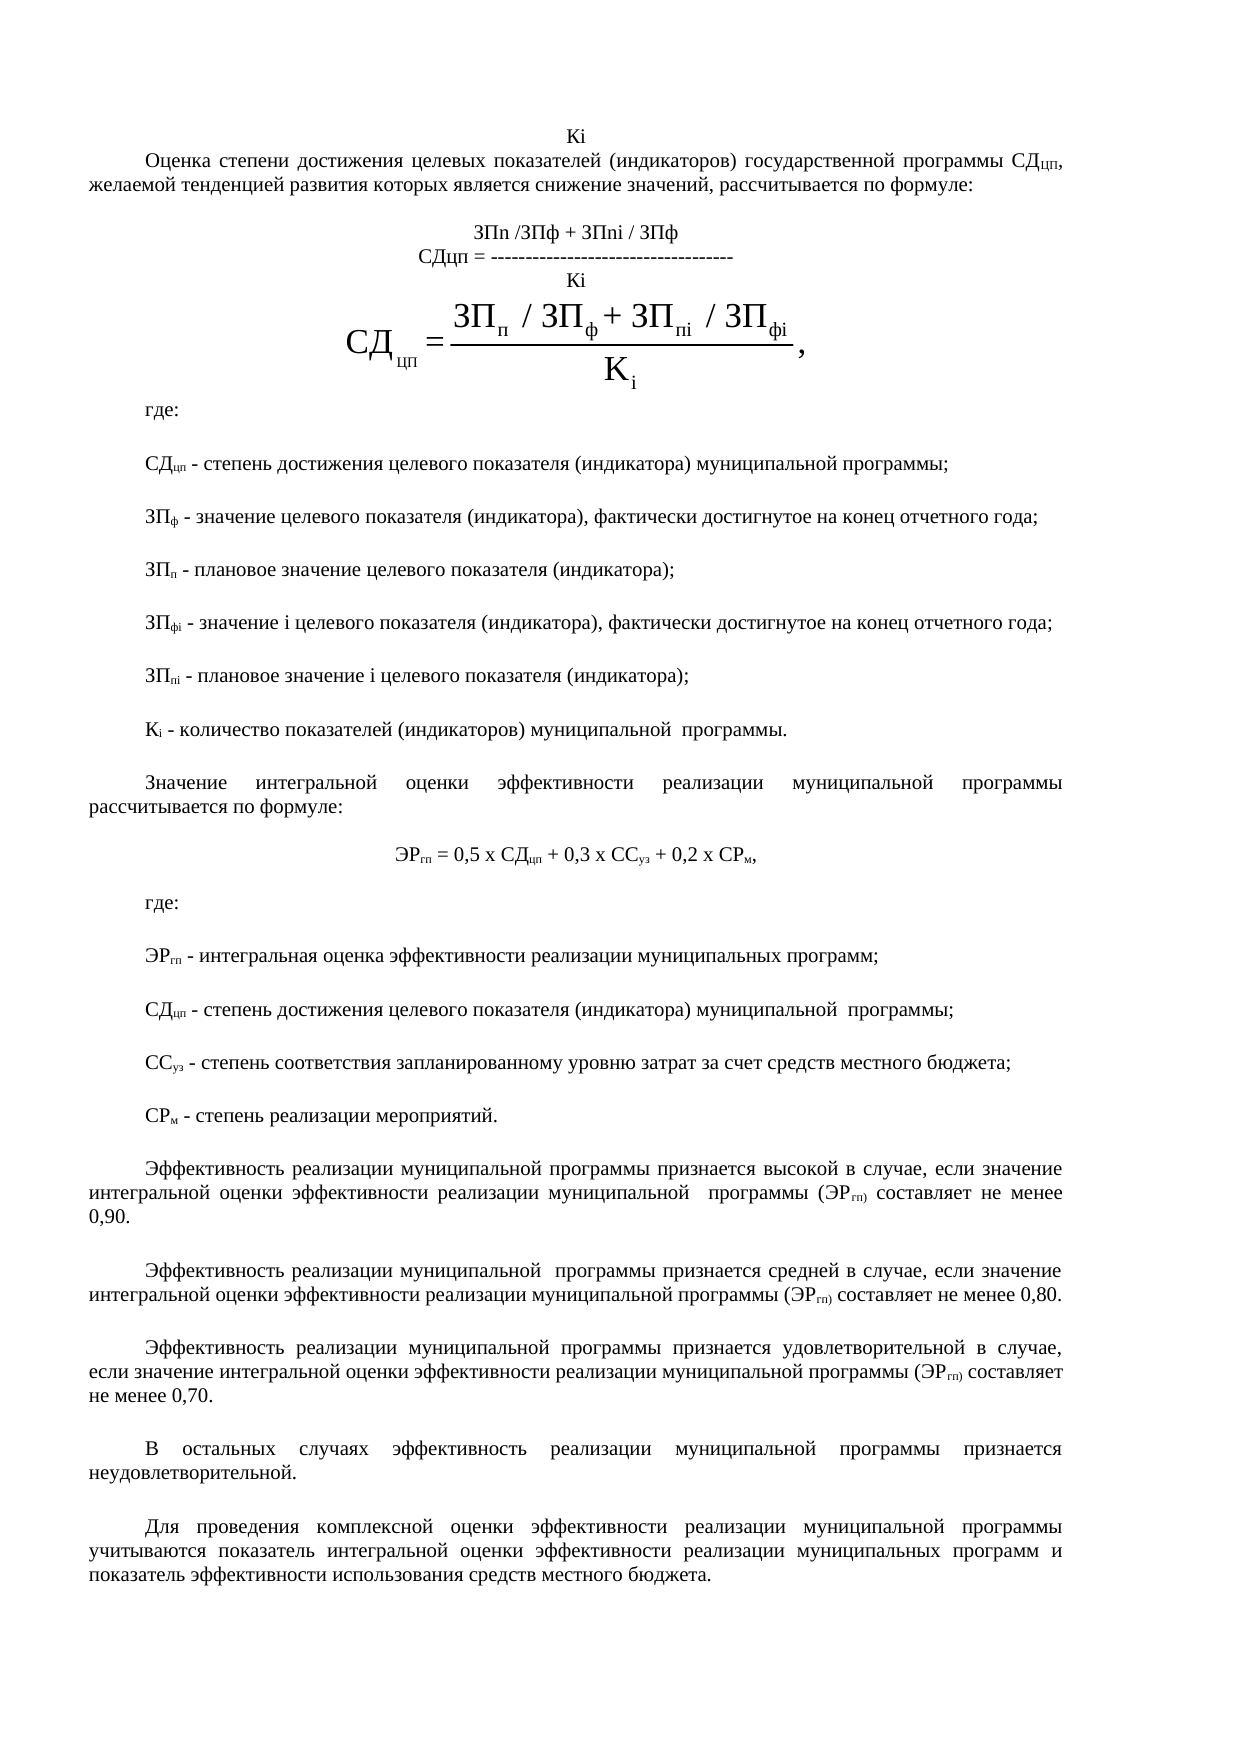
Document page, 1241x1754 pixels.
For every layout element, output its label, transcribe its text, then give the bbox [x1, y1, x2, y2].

text СДцп - степень достижения целевого показателя (индикатора) муниципальной программы; [89, 450, 1063, 474]
text Оценка степени достижения целевых показателей (индикаторов) государственной программы СДЦП, желаемой тенденцией развития которых является снижение значений, рассчитывается по формуле: [89, 148, 1063, 196]
text Кi [89, 124, 1063, 148]
text В остальных случаях эффективность реализации муниципальной программы признается неудовлетворительной. [89, 1436, 1063, 1484]
text Кi [89, 268, 1063, 292]
text ЗПпi - плановое значение i целевого показателя (индикатора); [89, 663, 1063, 687]
text ЭРгп - интегральная оценка эффективности реализации муниципальных программ; [89, 943, 1063, 967]
text где: [89, 397, 1063, 421]
text ЗПп - плановое значение целевого показателя (индикатора); [89, 557, 1063, 581]
text Кi - количество показателей (индикаторов) муниципальной программы. [89, 717, 1063, 741]
text СРм - степень реализации мероприятий. [89, 1103, 1063, 1127]
text СДцп = ----------------------------------- [89, 244, 1063, 268]
text ЗПn /ЗПф + ЗПni / ЗПф [89, 220, 1063, 244]
text где: [89, 890, 1063, 914]
text Эффективность реализации муниципальной программы признается высокой в случае, если значение интегральной оценки эффективности реализации муниципальной программы (ЭРгп) составляет не менее 0,90. [89, 1156, 1063, 1228]
text Эффективность реализации муниципальной программы признается средней в случае, если значение интегральной оценки эффективности реализации муниципальной программы (ЭРгп) составляет не менее 0,80. [89, 1258, 1063, 1306]
text СДцп - степень достижения целевого показателя (индикатора) муниципальной программы; [89, 997, 1063, 1021]
text ССуз - степень соответствия запланированному уровню затрат за счет средств местного бюджета; [89, 1050, 1063, 1074]
text Значение интегральной оценки эффективности реализации муниципальной программы рассчитывается по формуле: [89, 770, 1063, 818]
text Для проведения комплексной оценки эффективности реализации муниципальной программы учитываются показатель интегральной оценки эффективности реализации муниципальных программ и показатель эффективности использования средств местного бюджета. [89, 1513, 1063, 1586]
text ЗПфi - значение i целевого показателя (индикатора), фактически достигнутое на конец отчетного года; [89, 610, 1063, 634]
text ЭРгп = 0,5 x СДцп + 0,3 x ССуз + 0,2 x СРм, [89, 842, 1063, 866]
text ЗПф - значение целевого показателя (индикатора), фактически достигнутое на конец отчетного года; [89, 504, 1063, 528]
text Эффективность реализации муниципальной программы признается удовлетворительной в случае, если значение интегральной оценки эффективности реализации муниципальной программы (ЭРгп) составляет не менее 0,70. [89, 1335, 1063, 1407]
